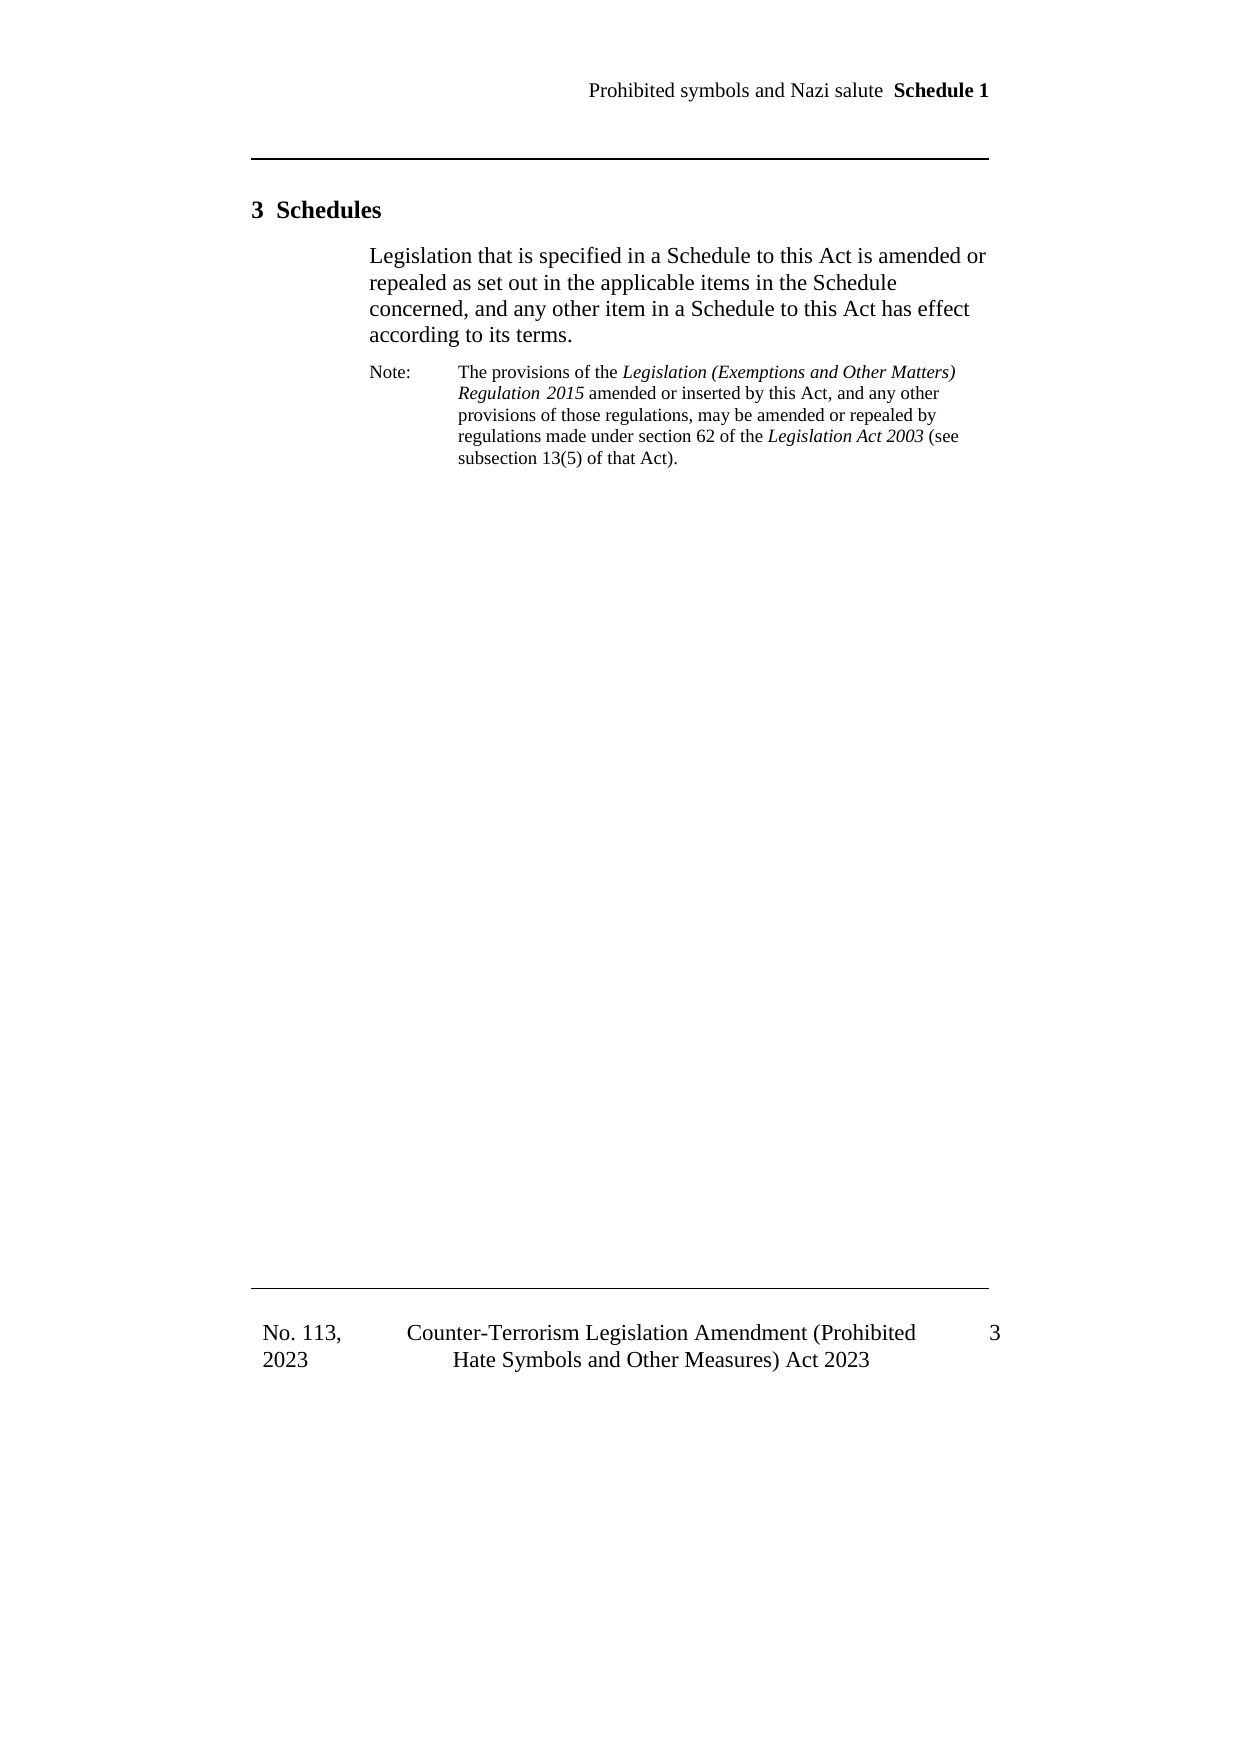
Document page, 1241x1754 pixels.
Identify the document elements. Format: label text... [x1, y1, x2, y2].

text 3 Schedules [251, 195, 989, 224]
text Note: The provisions of the Legislation (Exemptions and Other Matters) Regulation 2015 amended or inserted by this Act, and any other provisions of those regulations, may be amended or repealed by regulations made under section 62 of the Legislation Act 2003 (see subsection 13(5) of that Act). [369, 361, 989, 468]
text Legislation that is specified in a Schedule to this Act is amended or repealed as set out in the applicable items in the Schedule concerned, and any other item in a Schedule to this Act has effect according to its terms. [251, 242, 989, 348]
